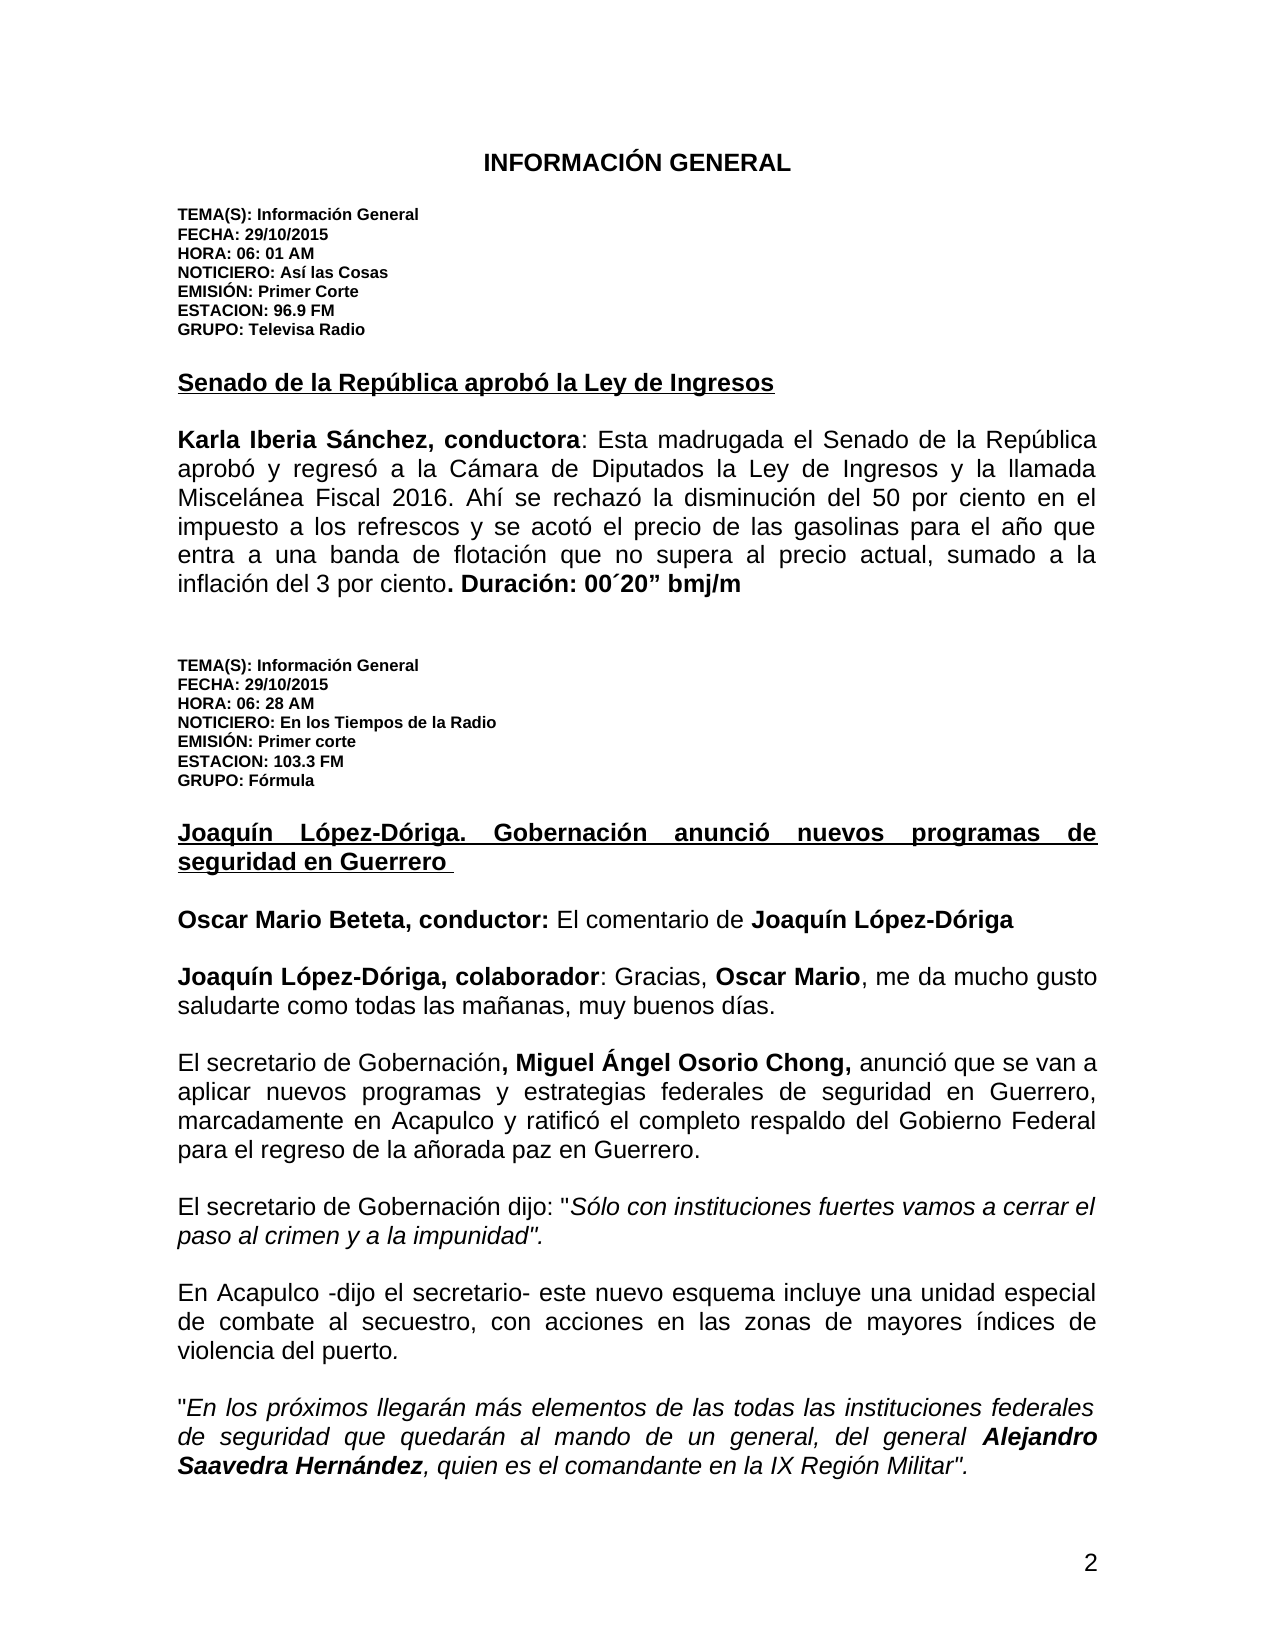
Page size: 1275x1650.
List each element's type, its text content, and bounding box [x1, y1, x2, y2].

text El secretario de Gobernación dijo: "Sólo con instituciones fuertes vamos a cerrar el paso al crimen y a la impunidad". [177, 1192, 1098, 1250]
text HORA: 06: 28 AM [177, 694, 1098, 713]
text FECHA: 29/10/2015 [177, 224, 1098, 243]
text Oscar Mario Beteta, conductor: El comentario de Joaquín López-Dóriga [177, 905, 1098, 933]
text Joaquín López-Dóriga. Gobernación anunció nuevos programas de seguridad en Guerrero [177, 844, 1098, 876]
text Karla Iberia Sánchez, conductora: Esta madrugada el Senado de la República aprobó y regresó a la Cámara de Diputados la Ley de Ingresos y la llamada Miscelánea Fiscal 2016. Ahí se rechazó la disminución del 50 por ciento en el impuesto a los refrescos y se acotó el precio de las gasolinas para el año que entra a una banda de flotación que no supera al precio actual, sumado a la inflación del 3 por ciento. Duración: 00´20” bmj/m [177, 426, 1098, 598]
text GRUPO: Fórmula [177, 771, 1098, 790]
text TEMA(S): Información General [177, 205, 1098, 224]
text El secretario de Gobernación, Miguel Ángel Osorio Chong, anunció que se van a aplicar nuevos programas y estrategias federales de seguridad en Guerrero, marcadamente en Acapulco y ratificó el completo respaldo del Gobierno Federal para el regreso de la añorada paz en Guerrero. [177, 1048, 1098, 1163]
text NOTICIERO: En los Tiempos de la Radio [177, 713, 1098, 732]
text ESTACION: 103.3 FM [177, 751, 1098, 771]
text HORA: 06: 01 AM [177, 243, 1098, 263]
text "En los próximos llegarán más elementos de las todas las instituciones federales de seguridad que quedarán al mando de un general, del general Alejandro Saavedra Hernández, quien es el comandante en la IX Región Militar". [177, 1393, 1098, 1480]
text En Acapulco -dijo el secretario- este nuevo esquema incluye una unidad especial de combate al secuestro, con acciones en las zonas de mayores índices de violencia del puerto. [177, 1278, 1098, 1365]
text ESTACION: 96.9 FM [177, 301, 1098, 320]
text FECHA: 29/10/2015 [177, 675, 1098, 694]
text Joaquín López-Dóriga. Gobernación anunció nuevos programas de seguridad en Guerrero [177, 818, 1098, 843]
text Senado de la República aprobó la Ley de Ingresos [177, 368, 1098, 397]
text EMISIÓN: Primer Corte [177, 282, 1098, 301]
text EMISIÓN: Primer corte [177, 732, 1098, 751]
text GRUPO: Televisa Radio [177, 320, 1098, 339]
text Joaquín López-Dóriga, colaborador: Gracias, Oscar Mario, me da mucho gusto saludarte como todas las mañanas, muy buenos días. [177, 962, 1098, 1020]
text INFORMACIÓN GENERAL [177, 148, 1098, 176]
text NOTICIERO: Así las Cosas [177, 263, 1098, 282]
text TEMA(S): Información General [177, 656, 1098, 675]
